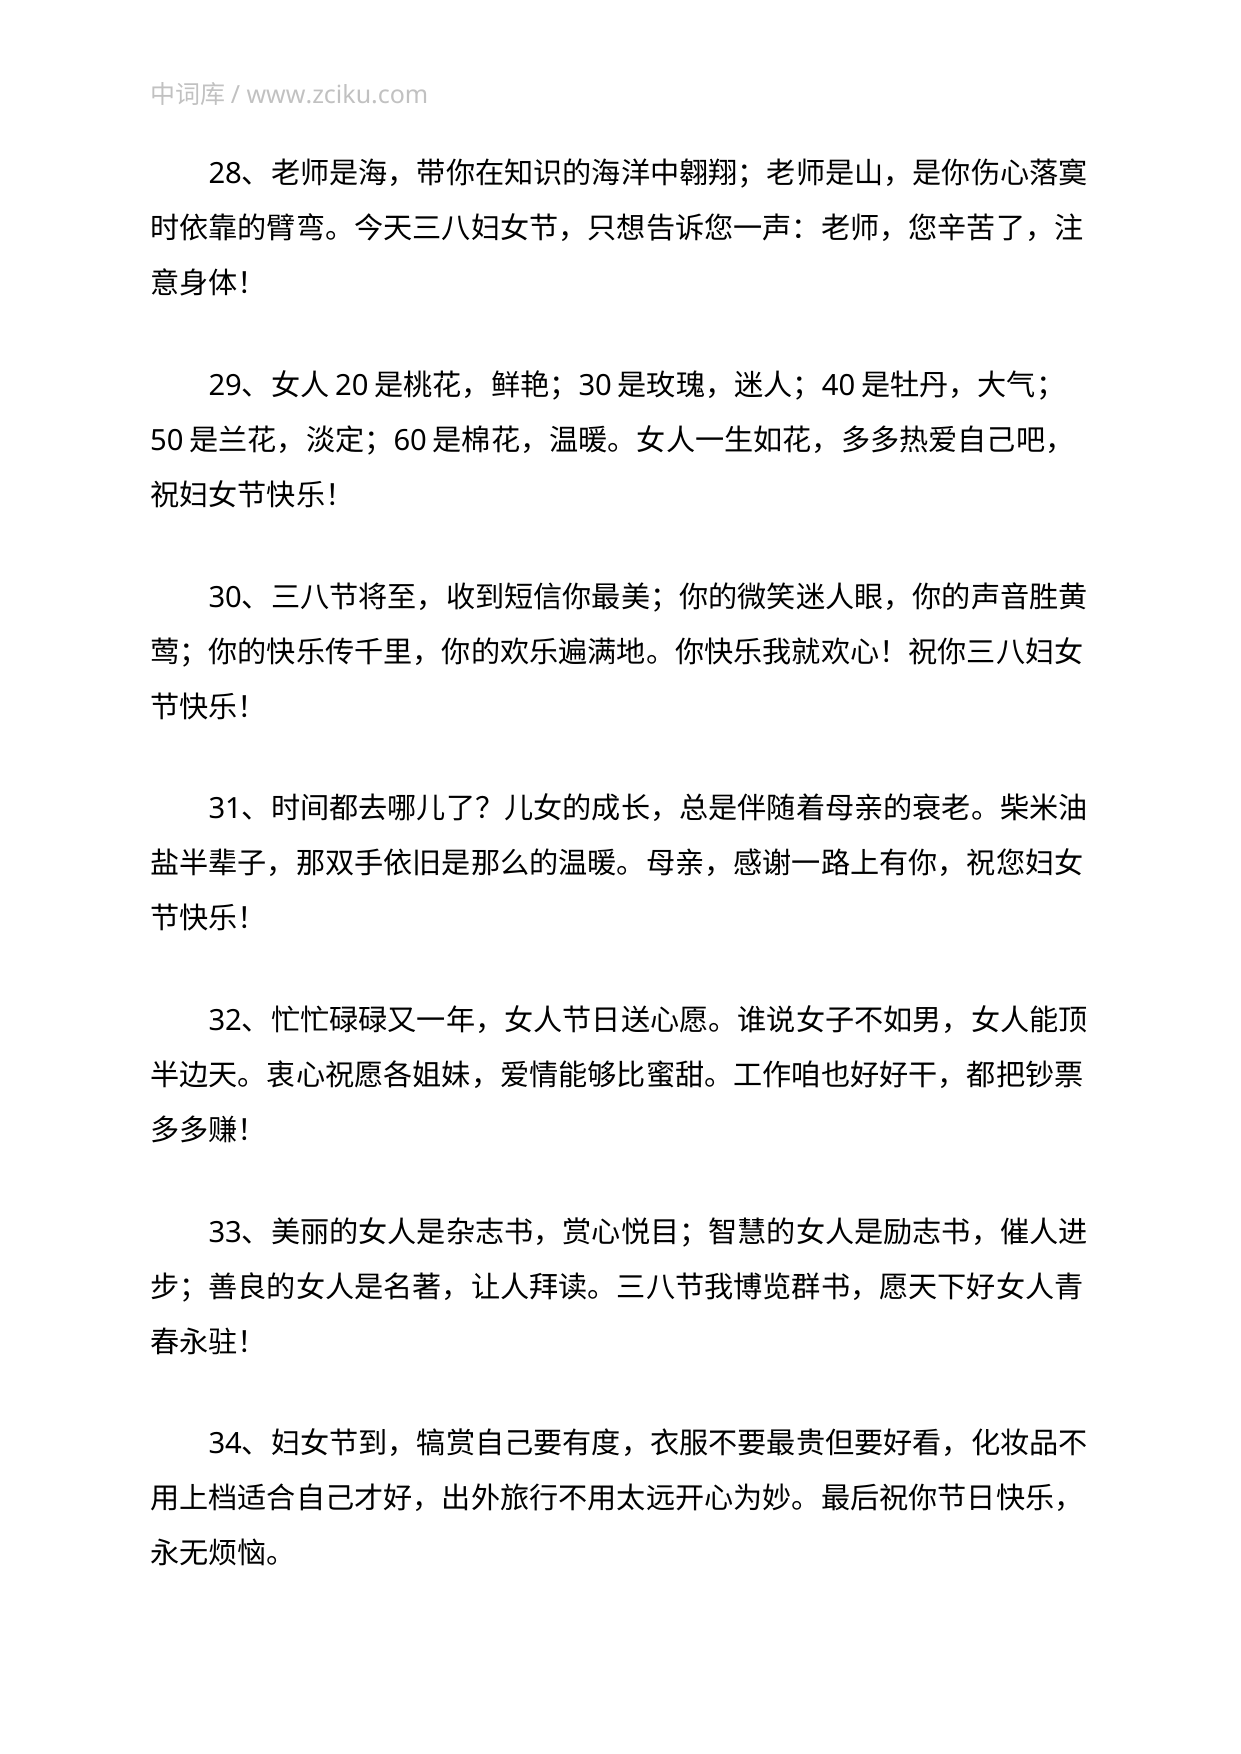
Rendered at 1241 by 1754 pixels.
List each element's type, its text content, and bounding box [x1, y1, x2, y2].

text 31、时间都去哪儿了？儿女的成长，总是伴随着母亲的衰老。柴米油盐半辈子，那双手依旧是那么的温暖。母亲，感谢一路上有你，祝您妇女节快乐！ [150, 785, 1090, 937]
text 29、女人20是桃花，鲜艳；30是玫瑰，迷人；40是牡丹，大气；50是兰花，淡定；60是棉花，温暖。女人一生如花，多多热爱自己吧，祝妇女节快乐！ [150, 362, 1090, 514]
text 34、妇女节到，犒赏自己要有度，衣服不要最贵但要好看，化妆品不用上档适合自己才好，出外旅行不用太远开心为妙。最后祝你节日快乐，永无烦恼。 [150, 1420, 1090, 1572]
text 32、忙忙碌碌又一年，女人节日送心愿。谁说女子不如男，女人能顶半边天。衷心祝愿各姐妹，爱情能够比蜜甜。工作咱也好好干，都把钞票多多赚！ [150, 997, 1090, 1149]
text 33、美丽的女人是杂志书，赏心悦目；智慧的女人是励志书，催人进步；善良的女人是名著，让人拜读。三八节我博览群书，愿天下好女人青春永驻！ [150, 1208, 1090, 1361]
text 30、三八节将至，收到短信你最美；你的微笑迷人眼，你的声音胜黄莺；你的快乐传千里，你的欢乐遍满地。你快乐我就欢心！祝你三八妇女节快乐！ [150, 573, 1090, 726]
text 28、老师是海，带你在知识的海洋中翱翔；老师是山，是你伤心落寞时依靠的臂弯。今天三八妇女节，只想告诉您一声：老师，您辛苦了，注意身体！ [150, 150, 1090, 302]
